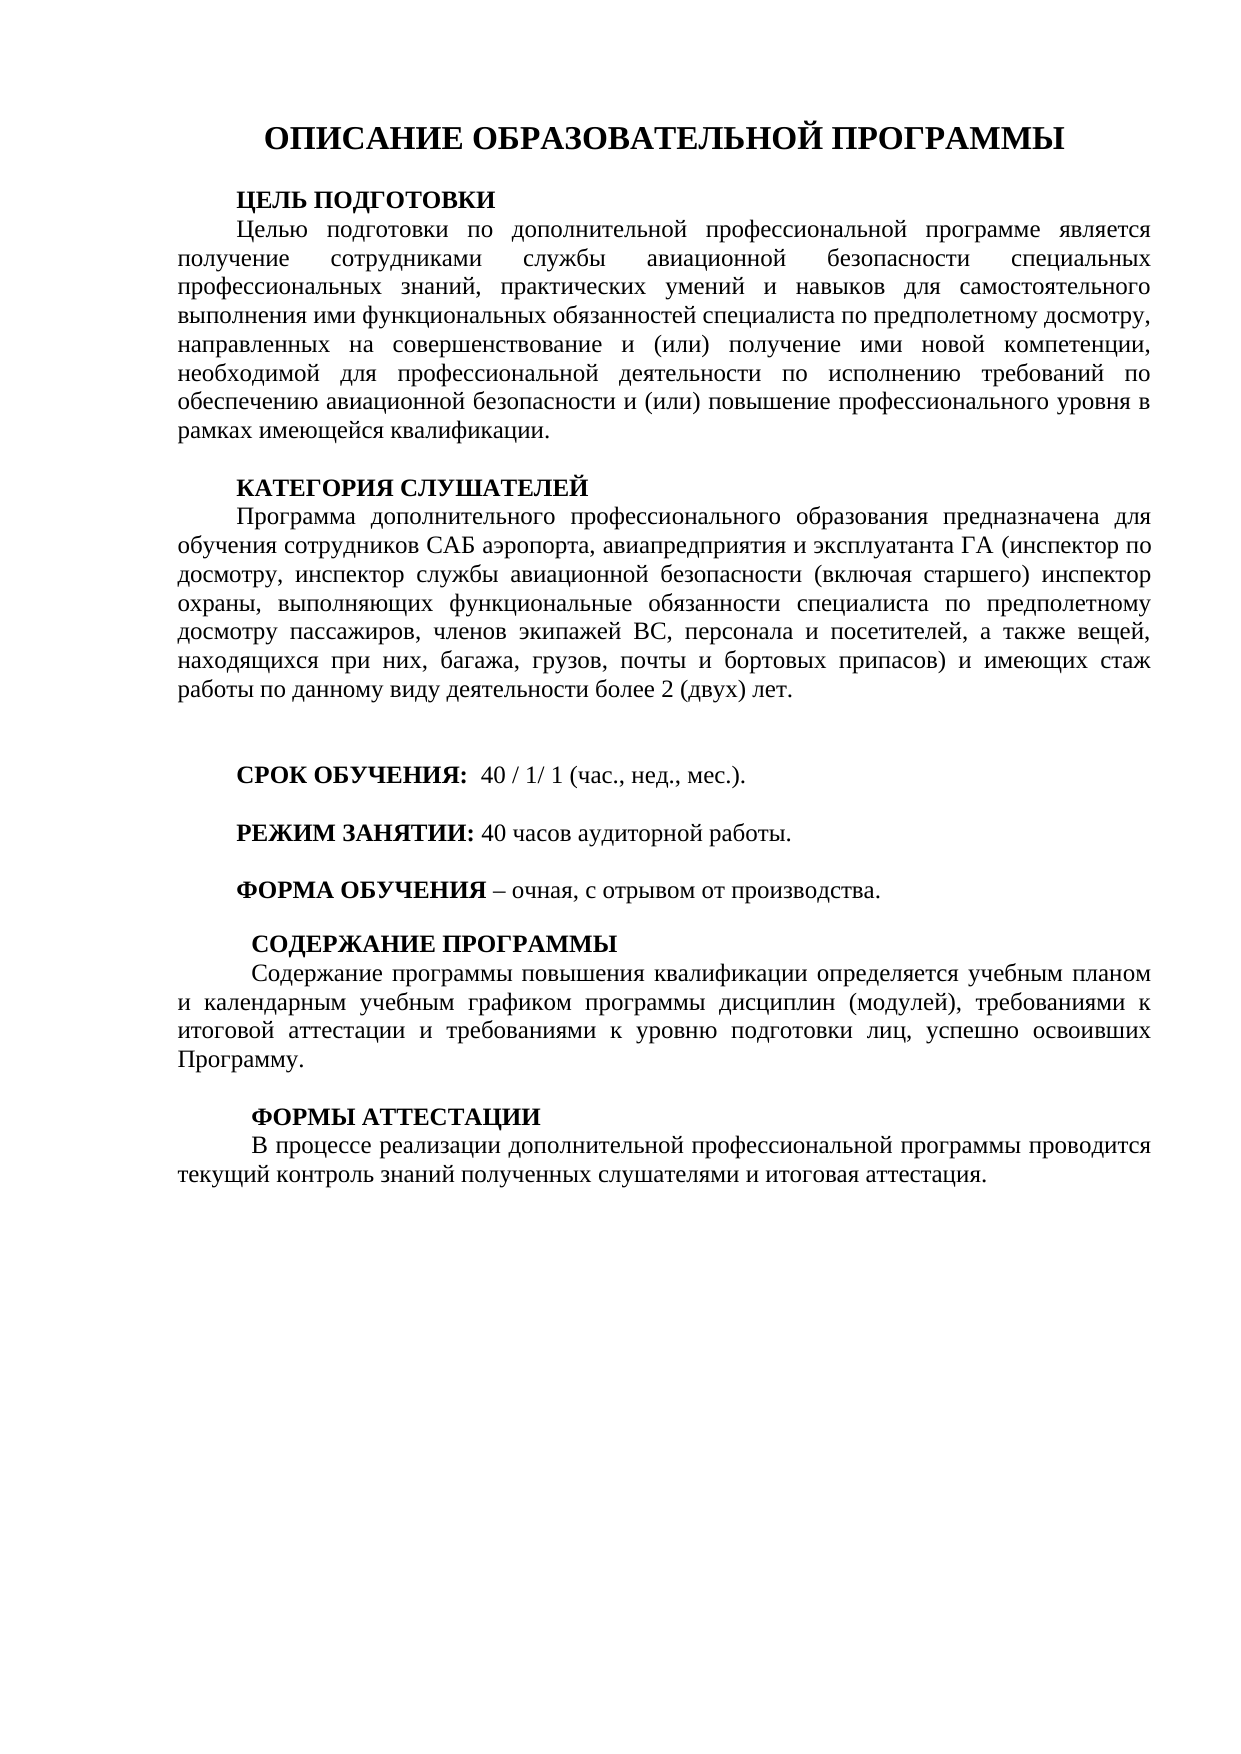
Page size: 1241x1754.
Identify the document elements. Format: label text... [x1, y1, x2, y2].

text ЦЕЛЬ ПОДГОТОВКИ [177, 185, 1152, 214]
text ОПИСАНИЕ ОБРАЗОВАТЕЛЬНОЙ ПРОГРАММЫ [177, 118, 1152, 156]
text ФОРМЫ АТТЕСТАЦИИ [177, 1102, 1152, 1130]
text Целью подготовки по дополнительной профессиональной программе является получение сотрудниками службы авиационной безопасности специальных профессиональных знаний, практических умений и навыков для самостоятельного выполнения ими функциональных обязанностей специалиста по предполетному досмотру, направленных на совершенствование и (или) получение ими новой компетенции, необходимой для профессиональной деятельности по исполнению требований по обеспечению авиационной безопасности и (или) повышение профессионального уровня в рамках имеющейся квалификации. [177, 214, 1152, 444]
text СОДЕРЖАНИЕ ПРОГРАММЫ [177, 929, 1152, 958]
text КАТЕГОРИЯ СЛУШАТЕЛЕЙ [177, 473, 1152, 501]
text СРОК ОБУЧЕНИЯ: 40 / 1/ 1 (час., нед., мес.). [177, 760, 1152, 789]
text ФОРМА ОБУЧЕНИЯ – очная, с отрывом от производства. [177, 875, 1152, 904]
text В процессе реализации дополнительной профессиональной программы проводится текущий контроль знаний полученных слушателями и итоговая аттестация. [177, 1130, 1152, 1188]
text Содержание программы повышения квалификации определяется учебным планом и календарным учебным графиком программы дисциплин (модулей), требованиями к итоговой аттестации и требованиями к уровню подготовки лиц, успешно освоивших Программу. [177, 958, 1152, 1073]
text РЕЖИМ ЗАНЯТИИ: 40 часов аудиторной работы. [177, 818, 1152, 846]
text Программа дополнительного профессионального образования предназначена для обучения сотрудников САБ аэропорта, авиапредприятия и эксплуатанта ГА (инспектор по досмотру, инспектор службы авиационной безопасности (включая старшего) инспектор охраны, выполняющих функциональные обязанности специалиста по предполетному досмотру пассажиров, членов экипажей ВС, персонала и посетителей, а также вещей, находящихся при них, багажа, грузов, почты и бортовых припасов) и имеющих стаж работы по данному виду деятельности более 2 (двух) лет. [177, 501, 1152, 703]
